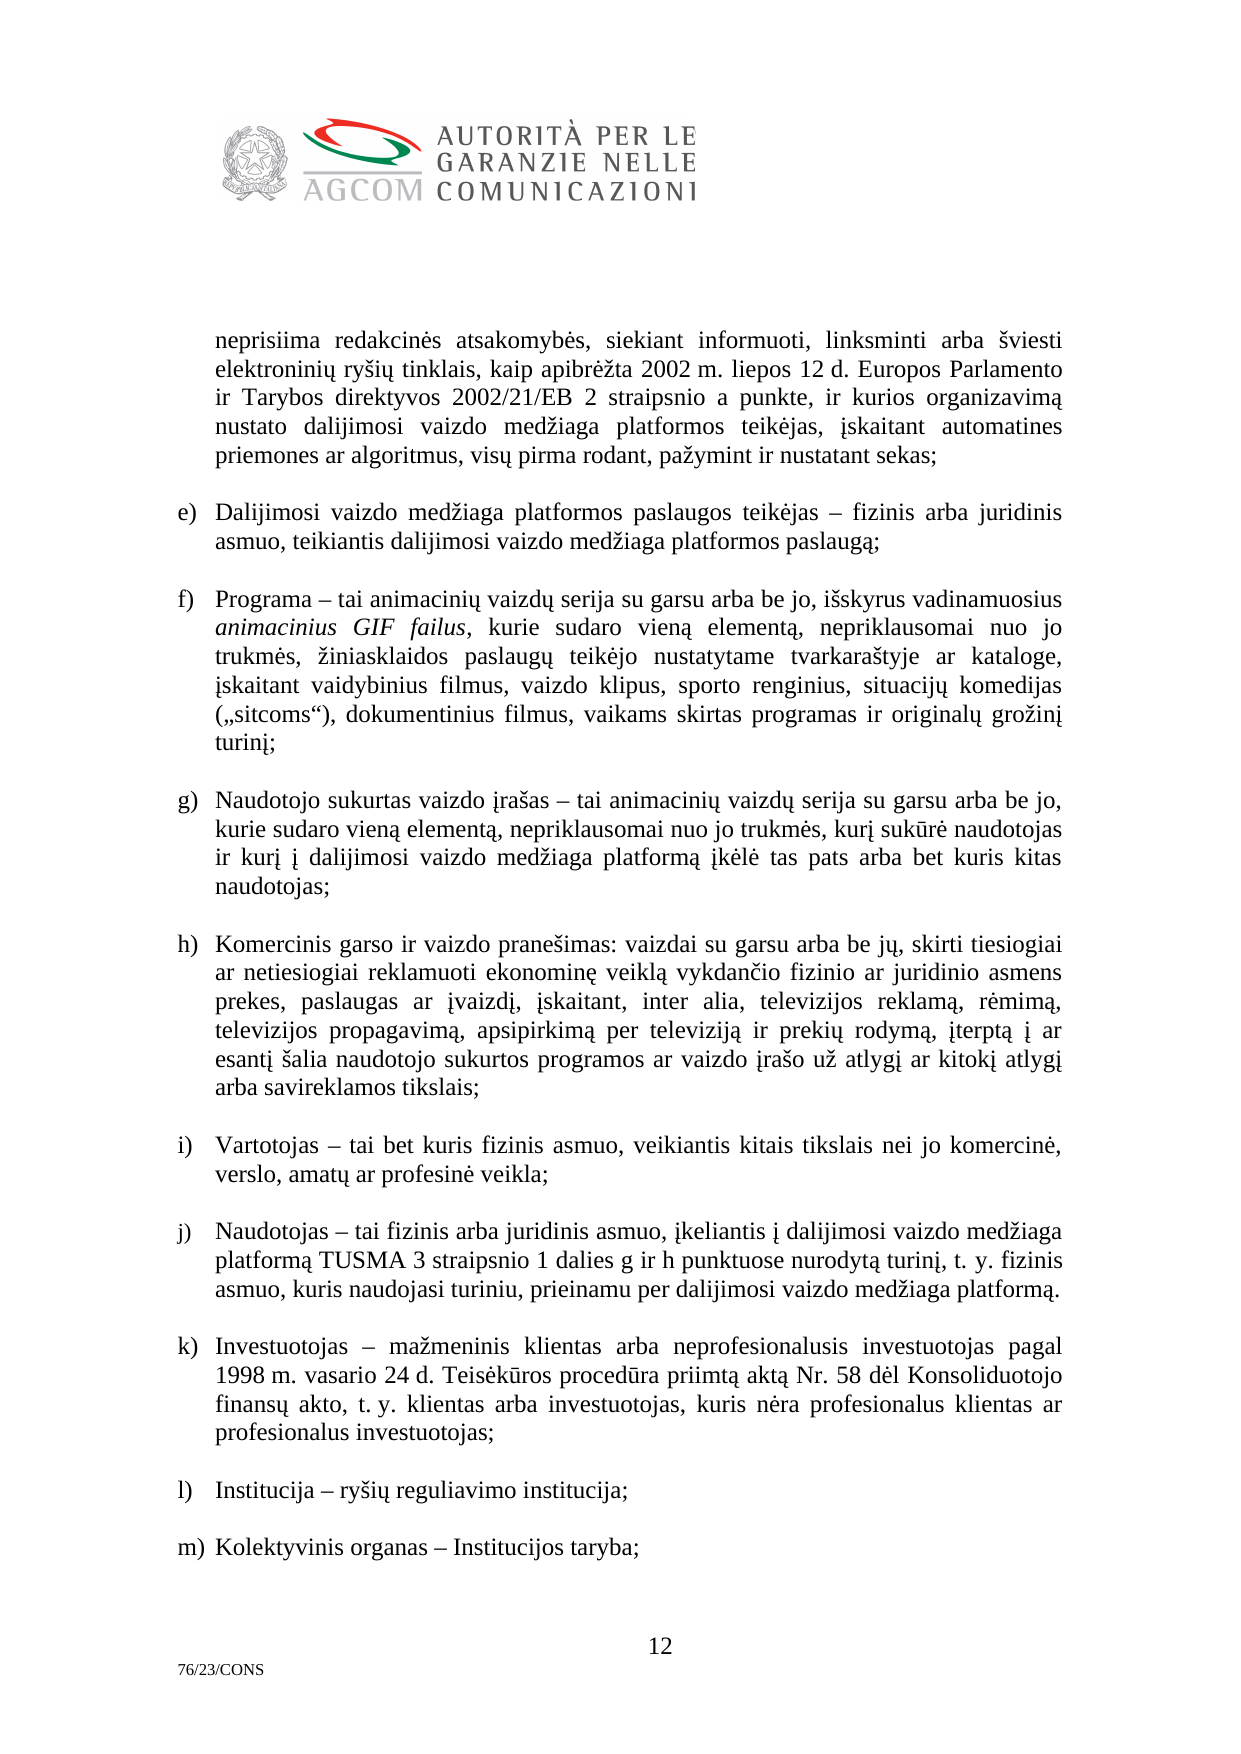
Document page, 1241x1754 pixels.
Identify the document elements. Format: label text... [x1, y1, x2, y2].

list Kolektyvinis organas – Institucijos taryba; [177, 1532, 1063, 1561]
list Naudotojo sukurtas vaizdo įrašas – tai animacinių vaizdų serija su garsu arba be jo, kurie sudaro vieną elementą, nepriklausomai nuo jo trukmės, kurį sukūrė naudotojas ir kurį į dalijimosi vaizdo medžiaga platformą įkėlė tas pats arba bet kuris kitas naudotojas; [177, 785, 1063, 900]
list Naudotojas – tai fizinis arba juridinis asmuo, įkeliantis į dalijimosi vaizdo medžiaga platformą TUSMA 3 straipsnio 1 dalies g ir h punktuose nurodytą turinį, t. y. fizinis asmuo, kuris naudojasi turiniu, prieinamu per dalijimosi vaizdo medžiaga platformą. [177, 1216, 1063, 1302]
list Programa – tai animacinių vaizdų serija su garsu arba be jo, išskyrus vadinamuosius animacinius GIF failus, kurie sudaro vieną elementą, nepriklausomai nuo jo trukmės, žiniasklaidos paslaugų teikėjo nustatytame tvarkaraštyje ar kataloge, įskaitant vaidybinius filmus, vaizdo klipus, sporto renginius, situacijų komedijas („sitcoms“), dokumentinius filmus, vaikams skirtas programas ir originalų grožinį turinį; [177, 584, 1063, 756]
list Dalijimosi vaizdo medžiaga platformos paslaugos teikėjas – fizinis arba juridinis asmuo, teikiantis dalijimosi vaizdo medžiaga platformos paslaugą; [177, 497, 1063, 555]
list Vartotojas – tai bet kuris fizinis asmuo, veikiantis kitais tikslais nei jo komercinė, verslo, amatų ar profesinė veikla; [177, 1130, 1063, 1187]
picture [222, 118, 695, 201]
list Komercinis garso ir vaizdo pranešimas: vaizdai su garsu arba be jų, skirti tiesiogiai ar netiesiogiai reklamuoti ekonominę veiklą vykdančio fizinio ar juridinio asmens prekes, paslaugas ar įvaizdį, įskaitant, inter alia, televizijos reklamą, rėmimą, televizijos propagavimą, apsipirkimą per televiziją ir prekių rodymą, įterptą į ar esantį šalia naudotojo sukurtos programos ar vaizdo įrašo už atlygį ar kitokį atlygį arba savireklamos tikslais; [177, 929, 1063, 1101]
list Investuotojas – mažmeninis klientas arba neprofesionalusis investuotojas pagal 1998 m. vasario 24 d. Teisėkūros procedūra priimtą aktą Nr. 58 dėl Konsoliduotojo finansų akto, t. y. klientas arba investuotojas, kuris nėra profesionalus klientas ar profesionalus investuotojas; [177, 1331, 1063, 1446]
list Institucija – ryšių reguliavimo institucija; [177, 1475, 1063, 1504]
